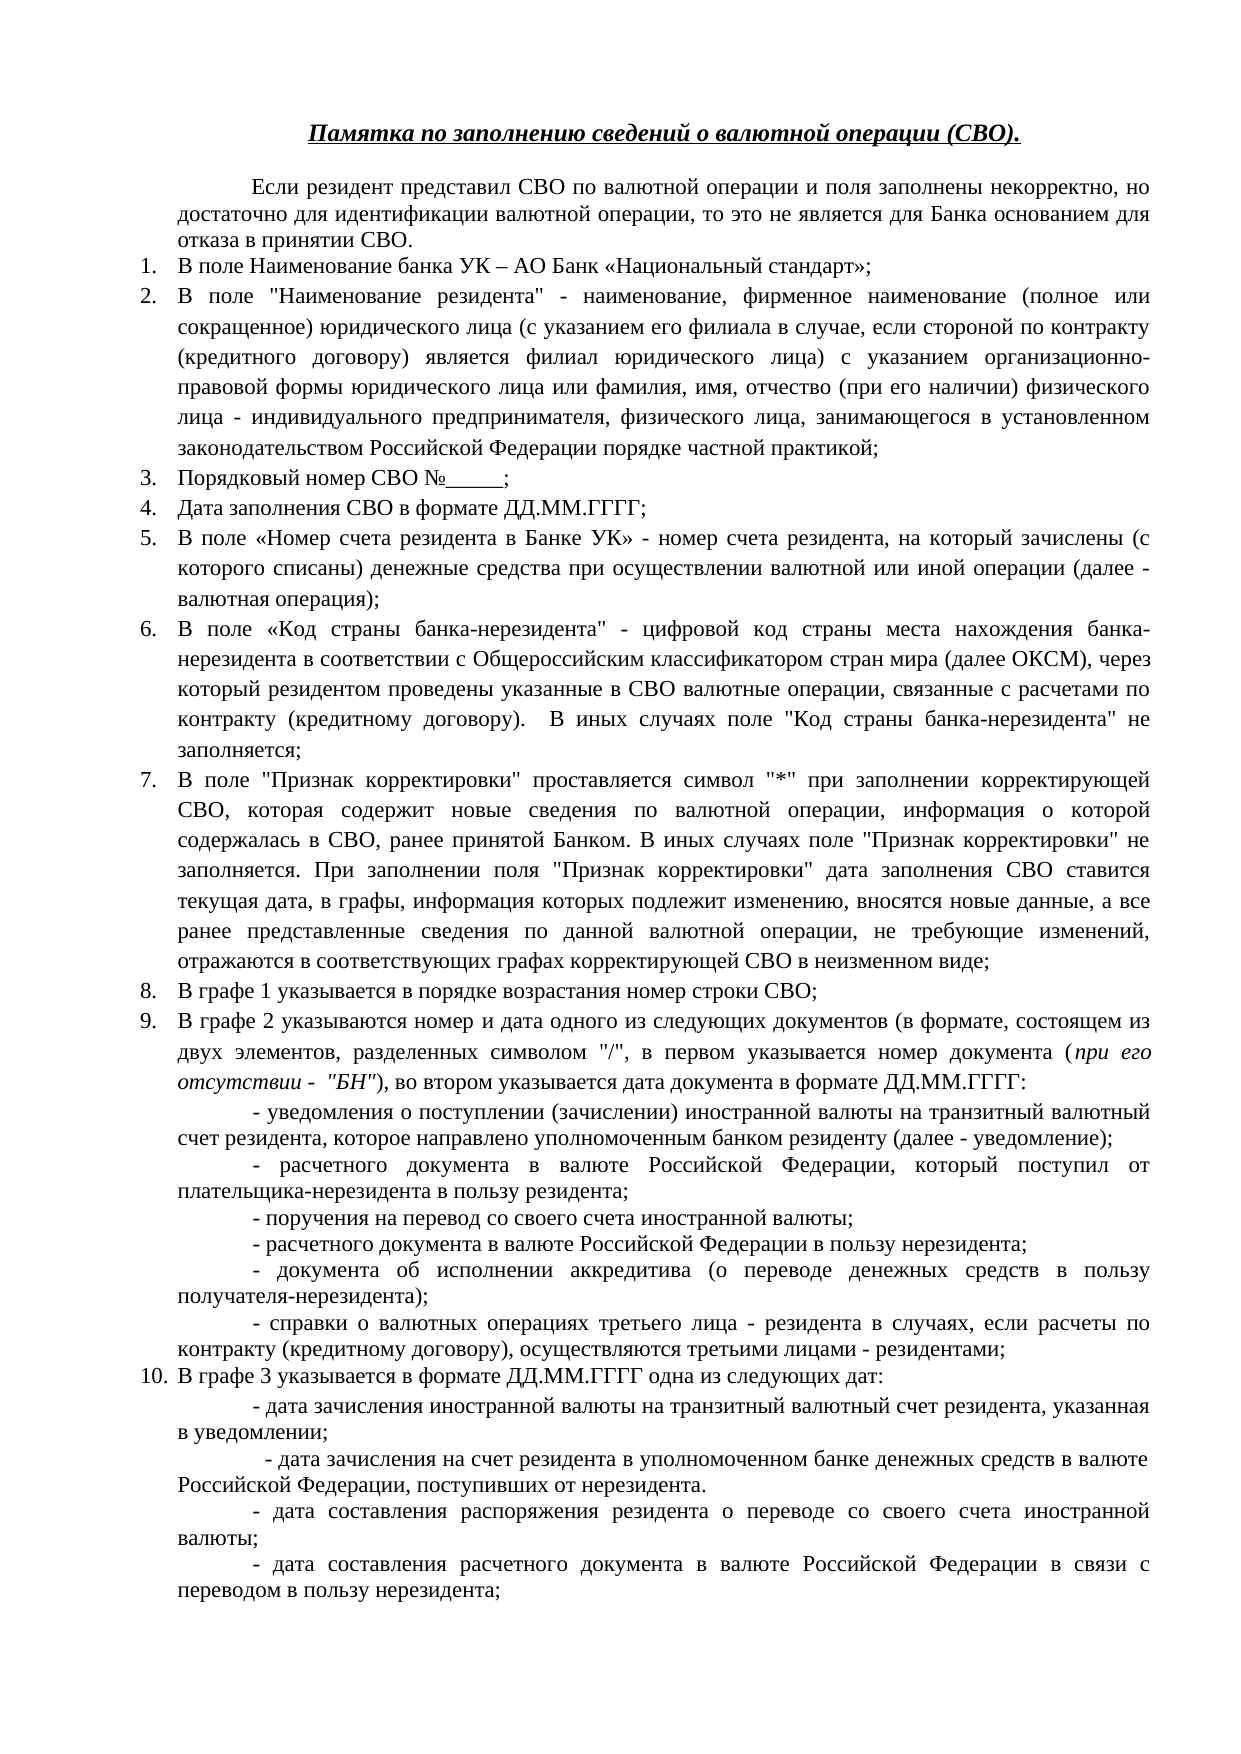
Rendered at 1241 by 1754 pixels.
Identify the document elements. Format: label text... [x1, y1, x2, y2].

text - дата составления распоряжения резидента о переводе со своего счета иностранной валюты; [177, 1497, 1152, 1550]
list В поле «Код страны банка-нерезидента" - цифровой код страны места нахождения банка-нерезидента в соответствии с Общероссийским классификатором стран мира (далее ОКСМ), через который резидентом проведены указанные в СВО валютные операции, связанные с расчетами по контракту (кредитному договору). В иных случаях поле "Код страны банка-нерезидента" не заполняется; [140, 615, 1152, 762]
list Порядковый номер СВО №_____; [140, 464, 1152, 490]
list В графе 2 указываются номер и дата одного из следующих документов (в формате, состоящем из двух элементов, разделенных символом "/", в первом указывается номер документа (при его отсутствии - "БН"), во втором указывается дата документа в формате ДД.ММ.ГГГГ: [140, 1007, 1152, 1094]
list В поле "Наименование резидента" - наименование, фирменное наименование (полное или сокращенное) юридического лица (с указанием его филиала в случае, если стороной по контракту (кредитного договору) является филиал юридического лица) с указанием организационно-правовой формы юридического лица или фамилия, имя, отчество (при его наличии) физического лица - индивидуального предпринимателя, физического лица, занимающегося в установленном законодательством Российской Федерации порядке частной практикой; [140, 282, 1152, 460]
text - дата составления расчетного документа в валюте Российской Федерации в связи с переводом в пользу нерезидента; [177, 1550, 1152, 1603]
list Дата заполнения СВО в формате ДД.ММ.ГГГГ; [140, 494, 1152, 520]
list В поле "Признак корректировки" проставляется символ "*" при заполнении корректирующей СВО, которая содержит новые сведения по валютной операции, информация о которой содержалась в СВО, ранее принятой Банком. В иных случаях поле "Признак корректировки" не заполняется. При заполнении поля "Признак корректировки" дата заполнения СВО ставится текущая дата, в графы, информация которых подлежит изменению, вносятся новые данные, а все ранее представленные сведения по данной валютной операции, не требующие изменений, отражаются в соответствующих графах корректирующей СВО в неизменном виде; [140, 766, 1152, 973]
list В поле «Номер счета резидента в Банке УК» - номер счета резидента, на который зачислены (с которого списаны) денежные средства при осуществлении валютной или иной операции (далее - валютная операция); [140, 524, 1152, 611]
text - дата зачисления на счет резидента в уполномоченном банке денежных средств в валюте Российской Федерации, поступивших от нерезидента. [177, 1444, 1152, 1497]
text - поручения на перевод со своего счета иностранной валюты; [177, 1203, 1152, 1230]
text - расчетного документа в валюте Российской Федерации, который поступил от плательщика-нерезидента в пользу резидента; [177, 1151, 1152, 1203]
list В поле Наименование банка УК – АО Банк «Национальный стандарт»; [140, 252, 1152, 279]
text - справки о валютных операциях третьего лица - резидента в случаях, если расчеты по контракту (кредитному договору), осуществляются третьими лицами - резидентами; [177, 1309, 1152, 1362]
text - уведомления о поступлении (зачислении) иностранной валюты на транзитный валютный счет резидента, которое направлено уполномоченным банком резиденту (далее - уведомление); [177, 1098, 1152, 1151]
list В графе 3 указывается в формате ДД.ММ.ГГГГ одна из следующих дат: [140, 1362, 1152, 1388]
text - дата зачисления иностранной валюты на транзитный валютный счет резидента, указанная в уведомлении; [177, 1392, 1152, 1444]
text Если резидент представил СВО по валютной операции и поля заполнены некорректно, но достаточно для идентификации валютной операции, то это не является для Банка основанием для отказа в принятии СВО. [177, 173, 1152, 252]
text - документа об исполнении аккредитива (о переводе денежных средств в пользу получателя-нерезидента); [177, 1256, 1152, 1309]
list В графе 1 указывается в порядке возрастания номер строки СВО; [140, 977, 1152, 1004]
text Памятка по заполнению сведений о валютной операции (СВО). [177, 118, 1152, 147]
text - расчетного документа в валюте Российской Федерации в пользу нерезидента; [177, 1230, 1152, 1256]
